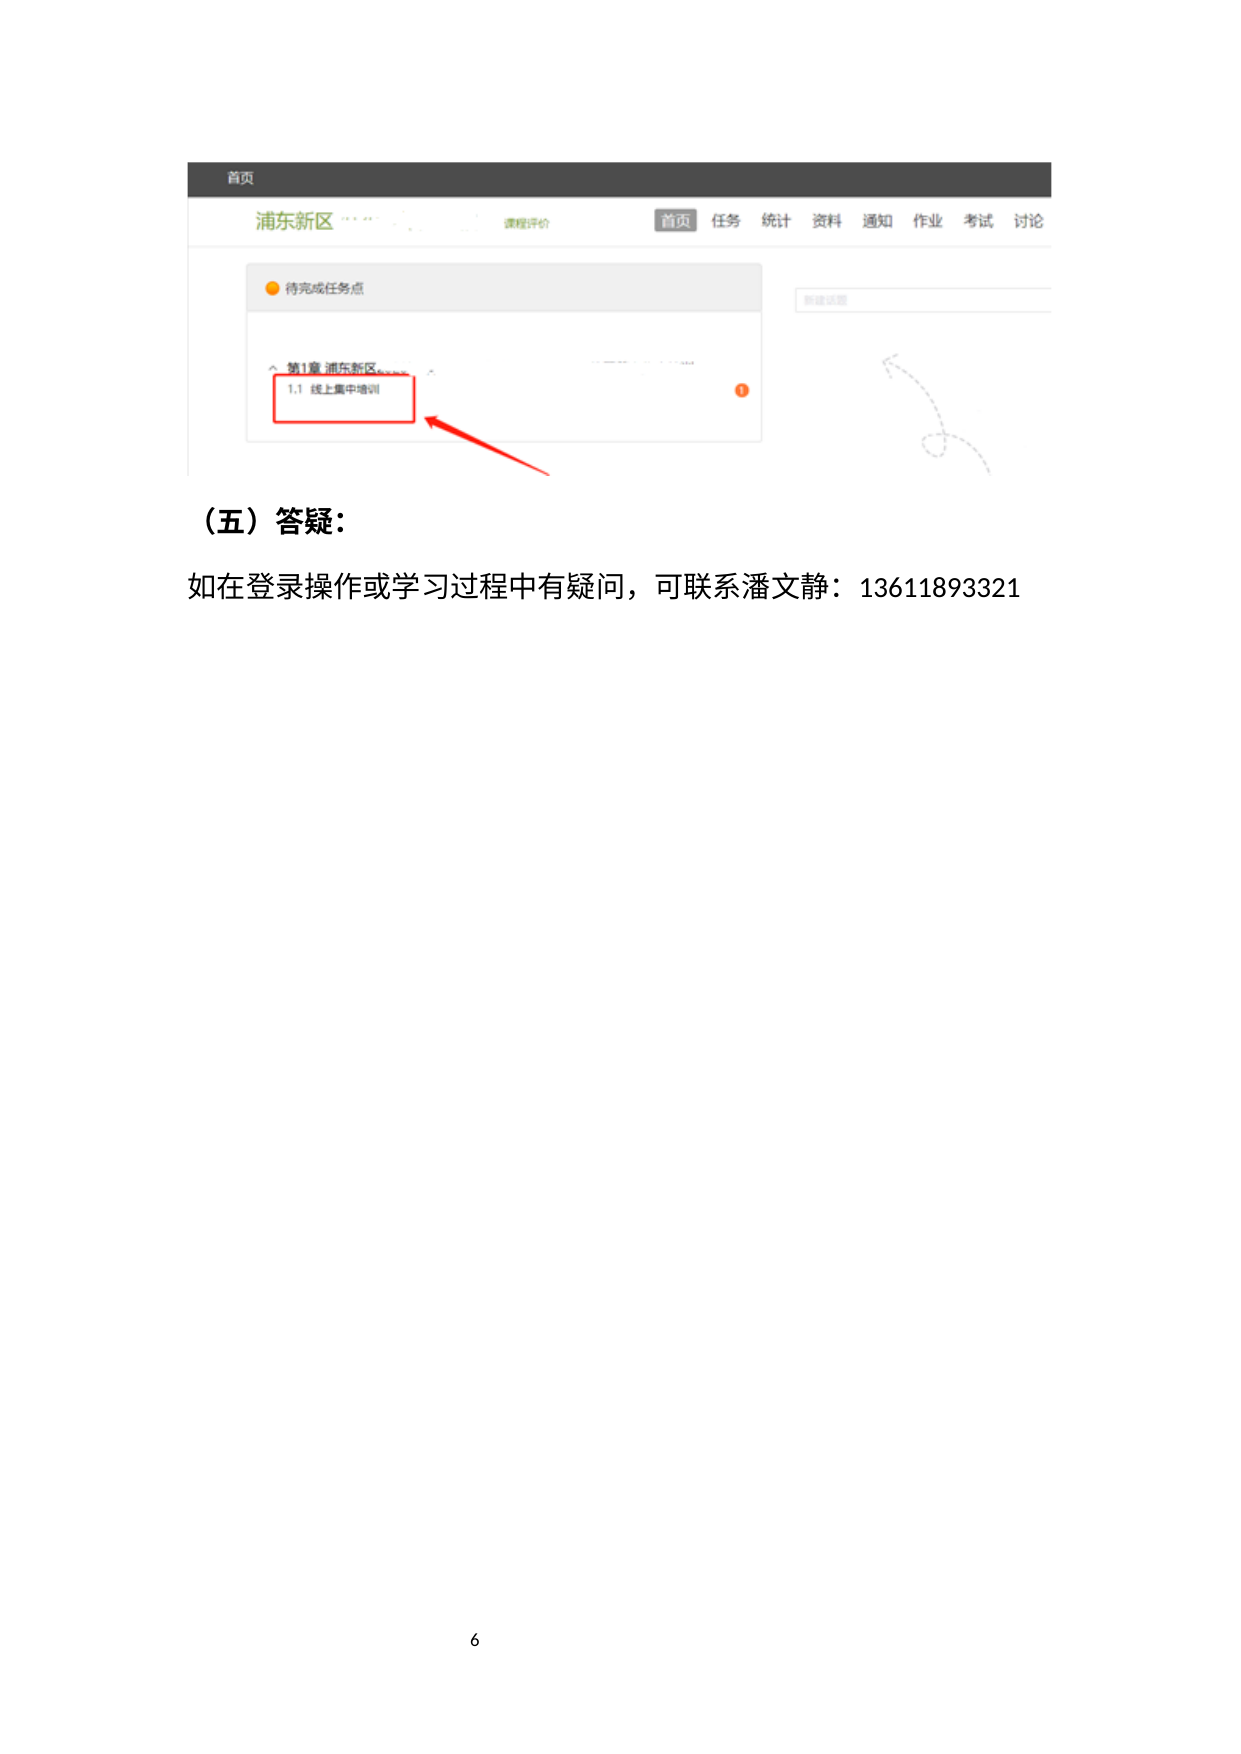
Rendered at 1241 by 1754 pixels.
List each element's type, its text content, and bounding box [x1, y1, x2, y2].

text 如在登录操作或学习过程中有疑问，可联系潘文静：13611893321 [187, 552, 1053, 617]
picture [187, 162, 1052, 476]
text （五）答疑： [187, 487, 1053, 552]
